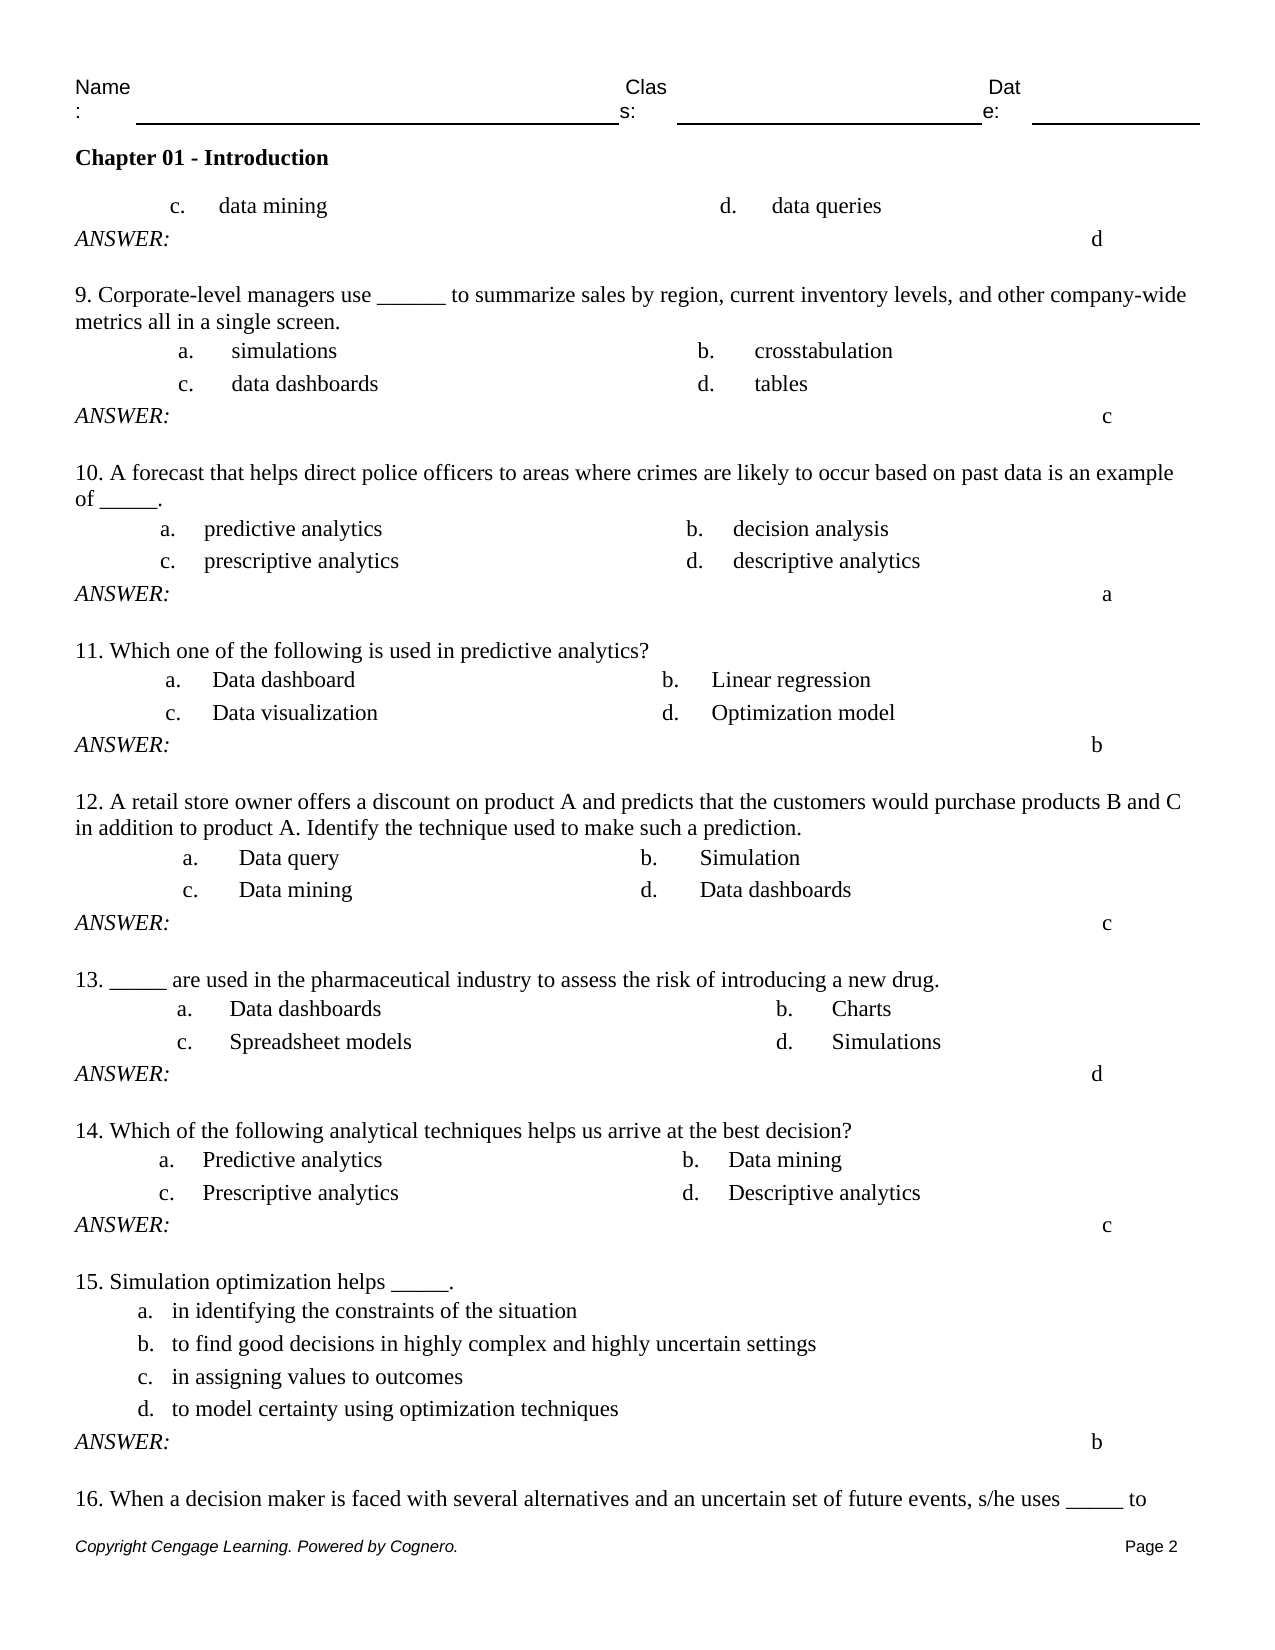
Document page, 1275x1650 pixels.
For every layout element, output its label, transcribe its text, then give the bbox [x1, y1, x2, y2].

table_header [75, 1485, 1200, 1511]
table_header 10. A forecast that helps direct police officers to areas where crimes are likely to occur based on past data is an example of _____. [75, 459, 1200, 610]
table_header 13. _____ are used in the pharmaceutical industry to assess the risk of introducing a new drug. [75, 966, 1200, 1090]
table_header 15. Simulation optimization helps _____. [75, 1268, 1200, 1458]
table_header 14. Which of the following analytical techniques helps us arrive at the best decision? [75, 1117, 1200, 1241]
table_header 12. A retail store owner offers a discount on product A and predicts that the customers would purchase products B and C in addition to product A. Identify the technique used to make such a prediction. [75, 788, 1200, 939]
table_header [75, 189, 1200, 254]
table_header 11. Which one of the following is used in predictive analytics? [75, 637, 1200, 761]
table_header 9. Corporate-level managers use ______ to summarize sales by region, current inventory levels, and other company-wide metrics all in a single screen. [75, 282, 1200, 432]
